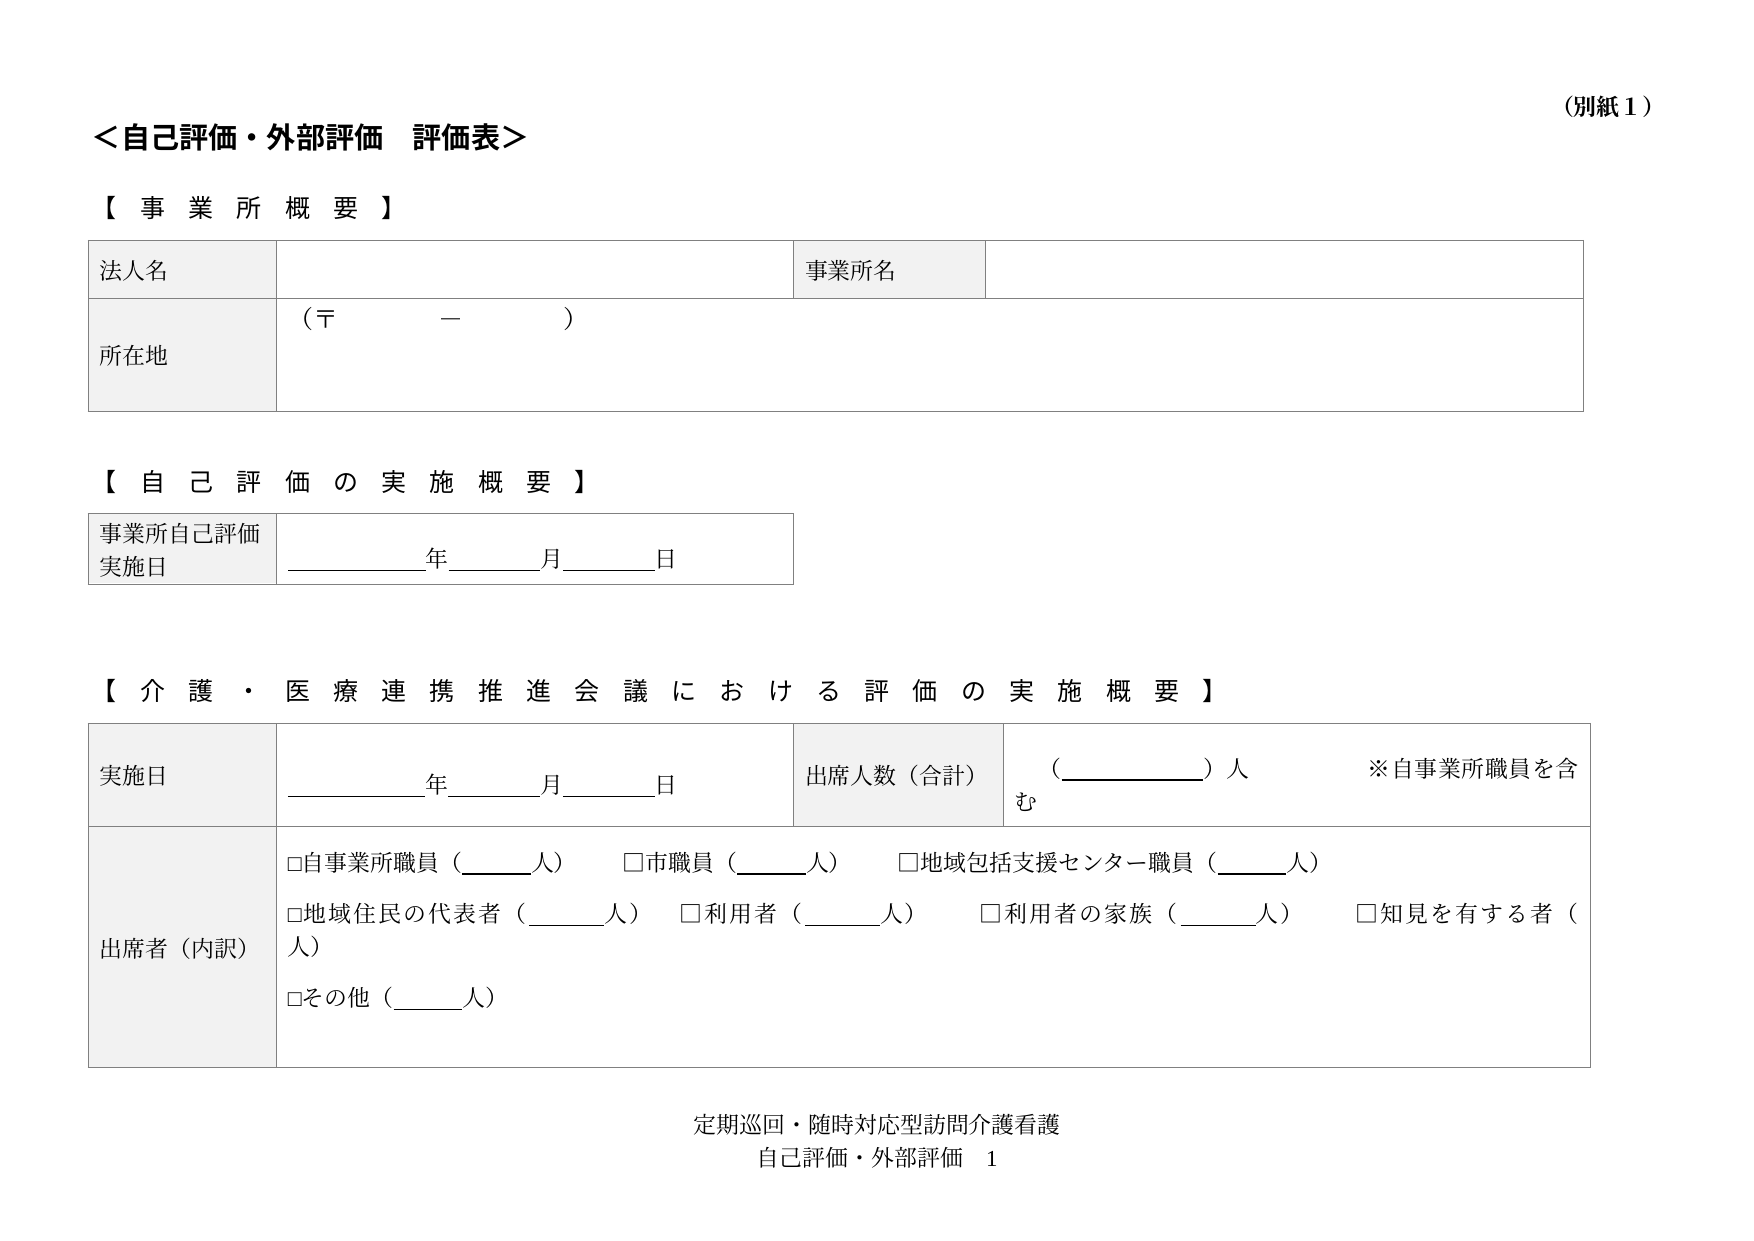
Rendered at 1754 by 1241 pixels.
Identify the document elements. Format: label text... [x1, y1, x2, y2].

table_header [986, 241, 1583, 298]
table_cell 出席者（内訳） [89, 827, 276, 1067]
text 【自己評価の実施概要】 [92, 462, 1662, 498]
text ＜自己評価・外部評価 評価表＞ [92, 122, 1662, 155]
table_header 事業所自己評価 実施日 [89, 514, 276, 583]
table_cell （〒 － ） [277, 299, 1583, 411]
table_cell 所在地 [89, 299, 276, 411]
table_header [277, 241, 793, 298]
table_header 出席人数（合計） [794, 724, 1003, 826]
table_header 法人名 [89, 241, 276, 298]
table_header 事業所名 [794, 241, 985, 298]
text 【介護・医療連携推進会議における評価の実施概要】 [92, 672, 1662, 708]
table_cell □自事業所職員（ 人） □市職員（ 人） □地域包括支援センター職員（ 人） □地域住民の代表者（ 人） □利用者（ 人） □利用者の家族（ 人） □知見を有する者（ 人） □その他（ 人） [277, 827, 1590, 1067]
text 【事業所概要】 [92, 188, 1662, 225]
table_header 年 月 日 [277, 514, 793, 583]
table_header （ ）人 ※自事業所職員を含む [1004, 724, 1590, 826]
table_header 実施日 [89, 724, 276, 826]
table_header 年 月 日 [277, 724, 793, 826]
